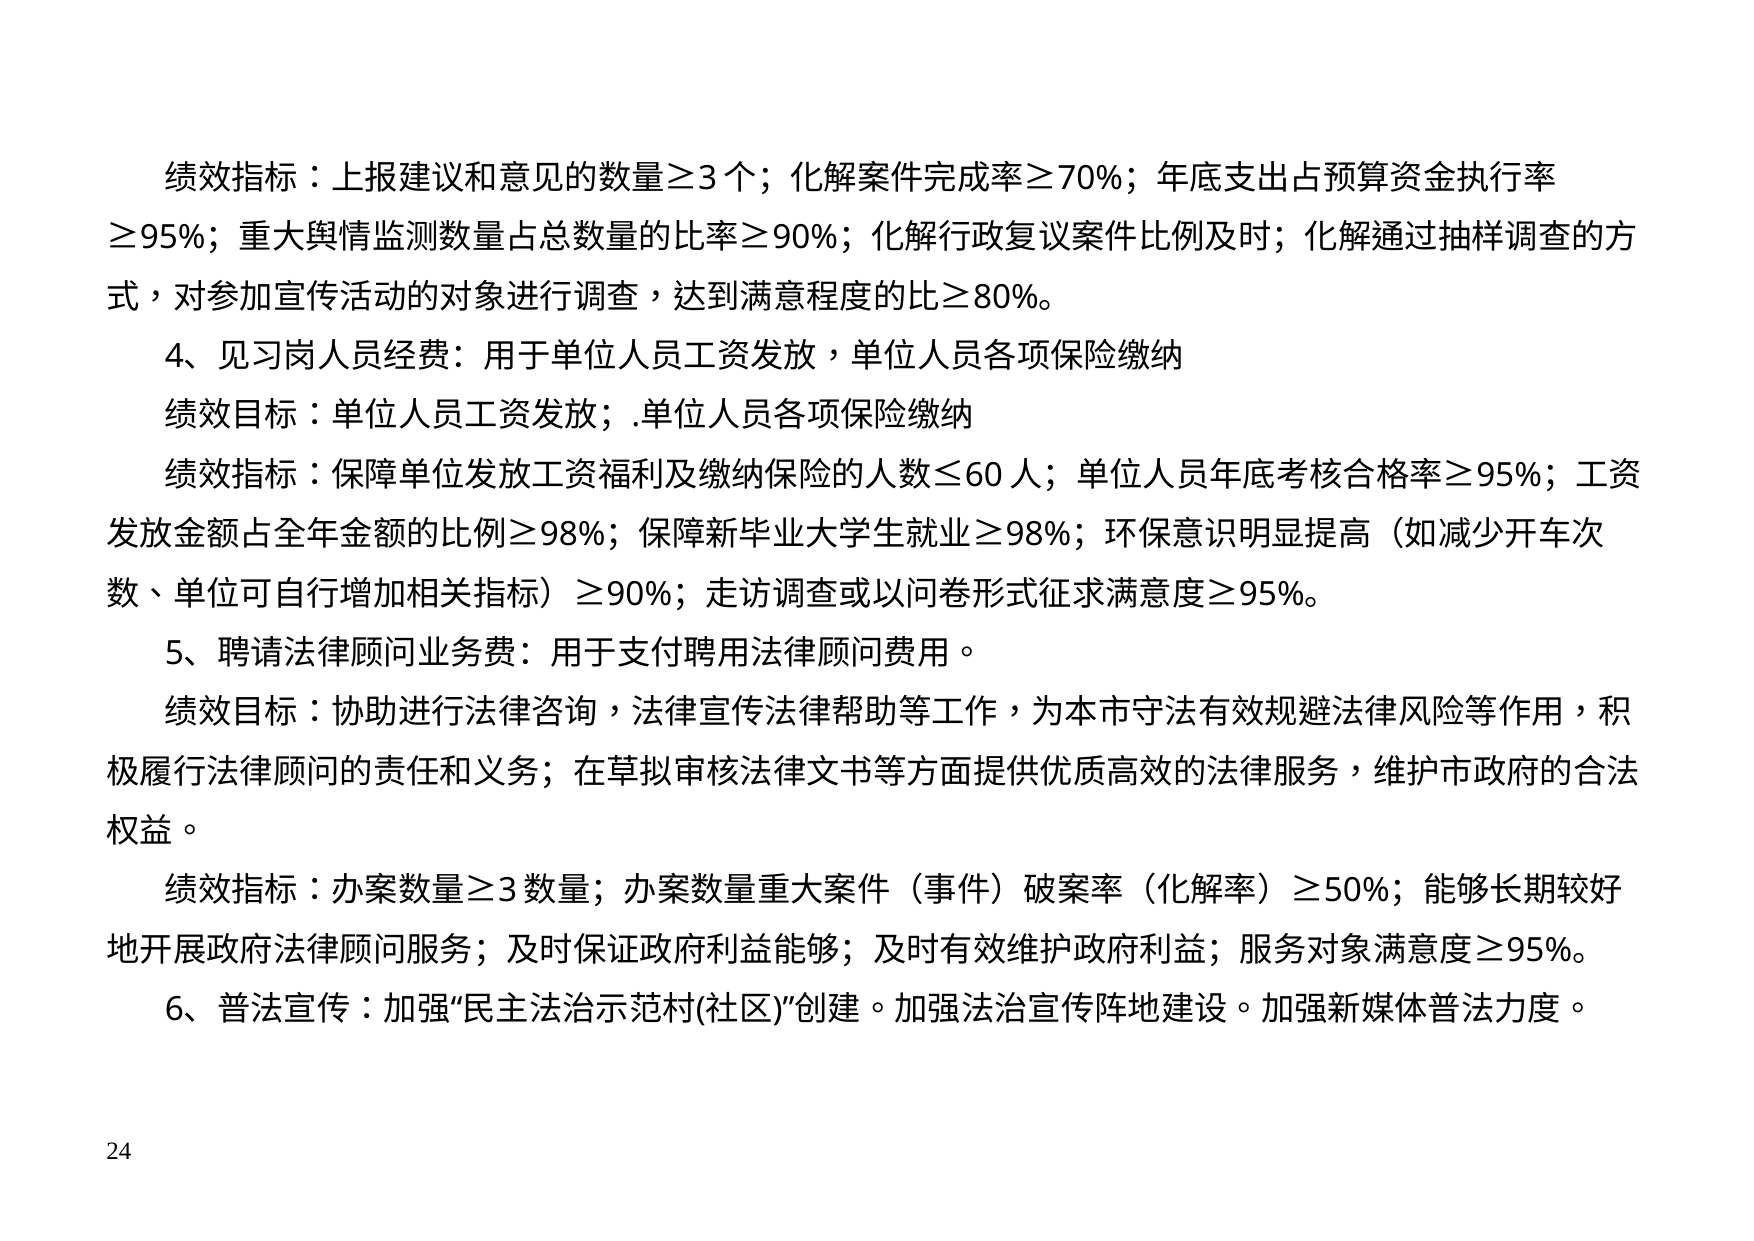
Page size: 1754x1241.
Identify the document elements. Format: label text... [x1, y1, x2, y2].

text 绩效指标：上报建议和意见的数量≥3个；化解案件完成率≥70%；年底支出占预算资金执行率≥95%；重大舆情监测数量占总数量的比率≥90%；化解行政复议案件比例及时；化解通过抽样调查的方式，对参加宣传活动的对象进行调查，达到满意程度的比≥80%。 [106, 142, 1648, 320]
text 绩效指标：办案数量≥3数量；办案数量重大案件（事件）破案率（化解率）≥50%；能够长期较好地开展政府法律顾问服务；及时保证政府利益能够；及时有效维护政府利益；服务对象满意度≥95%。 [106, 854, 1648, 973]
text 绩效指标：保障单位发放工资福利及缴纳保险的人数≤60人；单位人员年底考核合格率≥95%；工资发放金额占全年金额的比例≥98%；保障新毕业大学生就业≥98%；环保意识明显提高（如减少开车次数、单位可自行增加相关指标）≥90%；走访调查或以问卷形式征求满意度≥95%。 [106, 439, 1648, 617]
text 6、普法宣传：加强“民主法治示范村(社区)”创建。加强法治宣传阵地建设。加强新媒体普法力度。 [106, 973, 1648, 1032]
text 4、见习岗人员经费：用于单位人员工资发放，单位人员各项保险缴纳 [106, 320, 1648, 379]
text 5、聘请法律顾问业务费：用于支付聘用法律顾问费用。 [106, 617, 1648, 676]
text 绩效目标：单位人员工资发放；.单位人员各项保险缴纳 [106, 379, 1648, 439]
text 绩效目标：协助进行法律咨询，法律宣传法律帮助等工作，为本市守法有效规避法律风险等作用，积极履行法律顾问的责任和义务；在草拟审核法律文书等方面提供优质高效的法律服务，维护市政府的合法权益。 [106, 676, 1648, 854]
